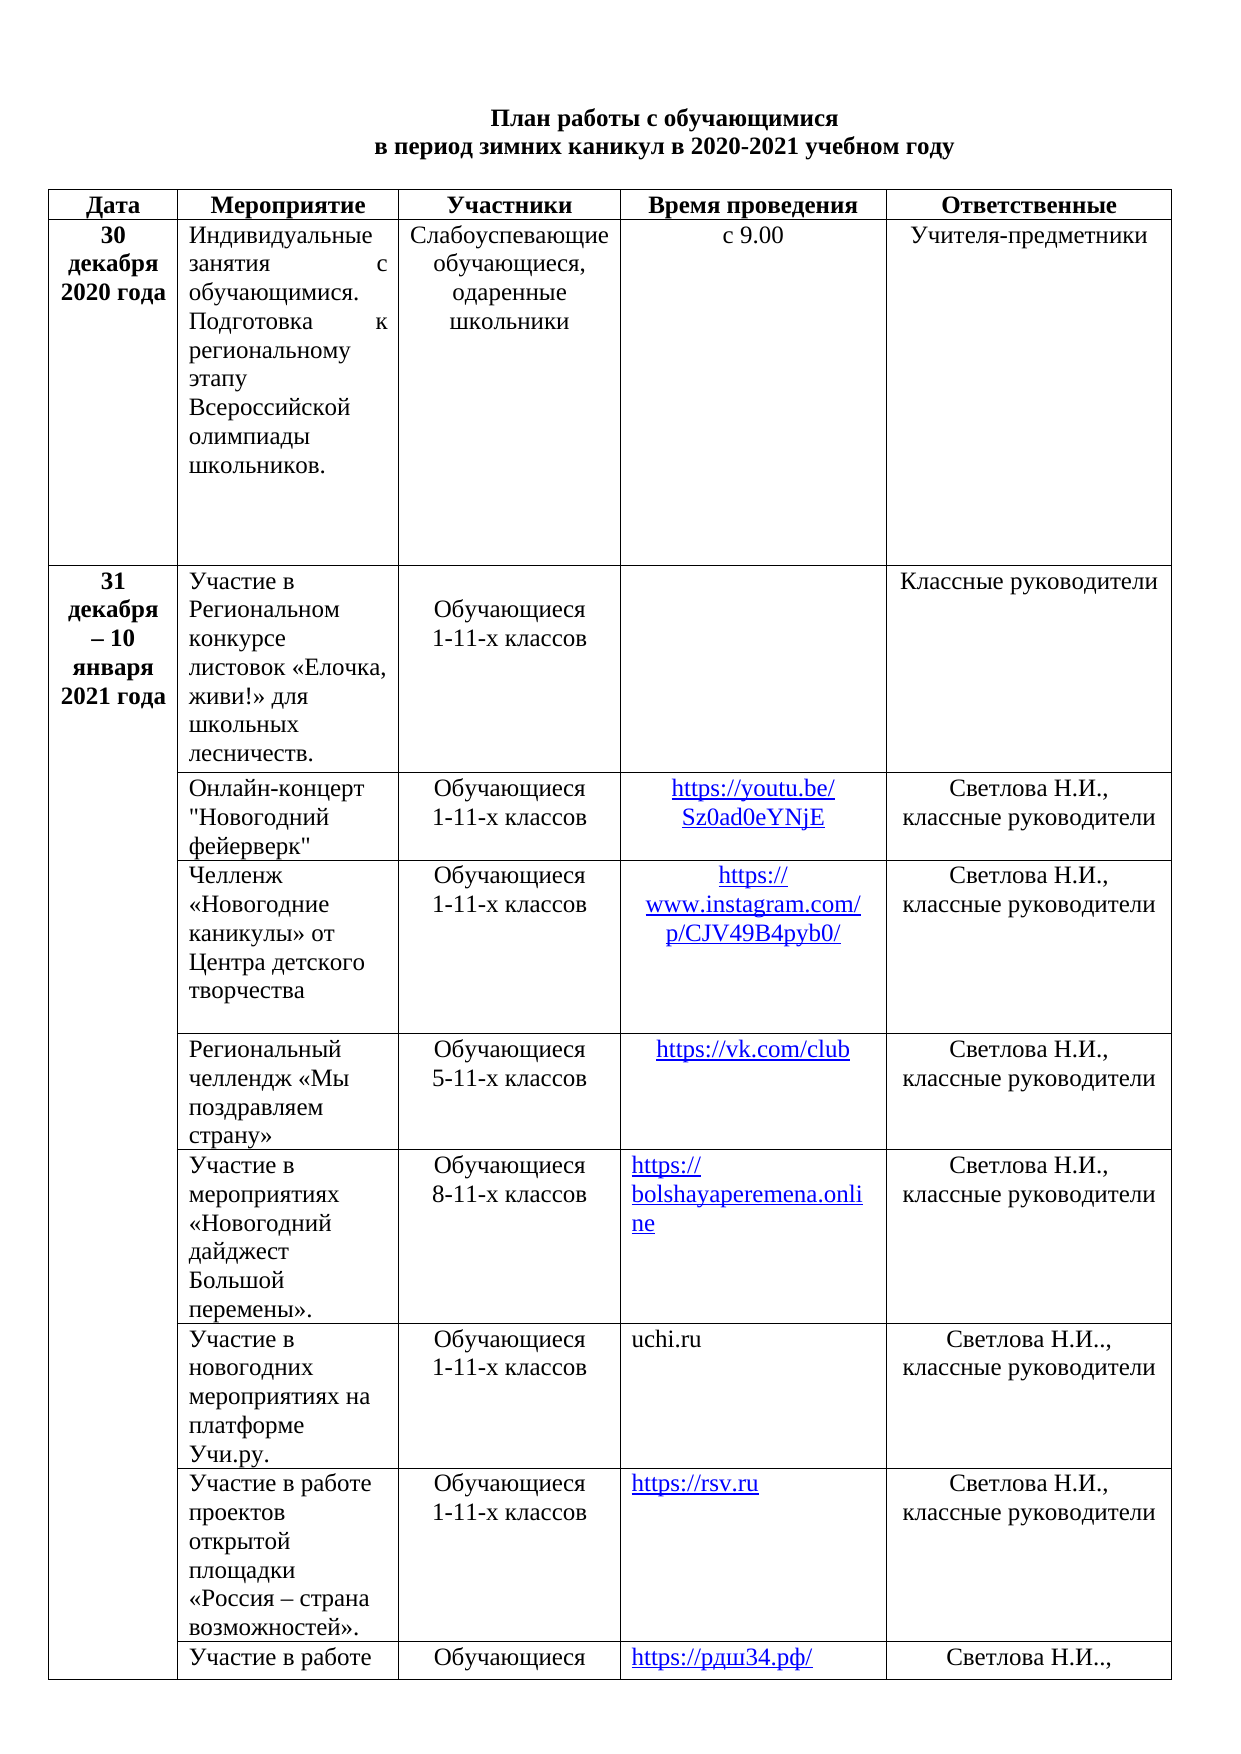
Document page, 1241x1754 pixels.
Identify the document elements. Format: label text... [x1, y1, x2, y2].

table_cell Участие в работе проектов открытой площадки «Россия – страна возможностей». [178, 1469, 398, 1641]
table_cell Обучающиеся 1-11-х классов [399, 1324, 620, 1467]
table_cell 31 декабря – 10 января 2021 года [49, 566, 177, 1679]
table_cell Обучающиеся 1-11-х классов [399, 773, 620, 859]
table_cell Слабоуспевающие обучающиеся, одаренные школьники [399, 220, 620, 565]
table_cell https://bolshayaperemena.online [621, 1150, 886, 1323]
table_cell Онлайн-концерт "Новогодний фейерверк" [178, 773, 398, 859]
table_cell Светлова Н.И., классные руководители [887, 1034, 1171, 1149]
table_header Мероприятие [178, 190, 398, 219]
table_cell Обучающиеся 5-11-х классов [399, 1034, 620, 1149]
table_cell Участие в Региональном конкурсе листовок «Елочка, живи!» для школьных лесничеств. [178, 566, 398, 772]
table_cell https://vk.com/club [621, 1034, 886, 1149]
table_cell 30 декабря 2020 года [49, 220, 177, 565]
table_cell Региональный челлендж «Мы поздравляем страну» [178, 1034, 398, 1149]
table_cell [621, 1642, 886, 1679]
table_header Участники [399, 190, 620, 219]
table_cell Светлова Н.И., классные руководители [887, 861, 1171, 1033]
text в период зимних каникул в 2020-2021 учебном году [177, 131, 1152, 160]
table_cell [399, 1642, 620, 1679]
table_header Ответственные [887, 190, 1171, 219]
table_cell https://www.instagram.com/p/CJV49B4pyb0/ [621, 861, 886, 1033]
table_cell с 9.00 [621, 220, 886, 565]
table_cell Индивидуальные занятия с обучающимися. Подготовка к региональному этапу Всероссийской олимпиады школьников. [178, 220, 398, 565]
table_cell [621, 566, 886, 772]
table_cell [887, 1642, 1171, 1679]
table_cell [178, 1642, 398, 1679]
table_cell Участие в новогодних мероприятиях на платформе Учи.ру. [178, 1324, 398, 1467]
table_cell Участие в мероприятиях «Новогодний дайджест Большой перемены». [178, 1150, 398, 1323]
table_cell Светлова Н.И., классные руководители [887, 1469, 1171, 1641]
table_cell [399, 1469, 620, 1641]
text План работы с обучающимися [177, 103, 1152, 131]
table_cell Светлова Н.И., классные руководители [887, 773, 1171, 859]
table_cell Классные руководители [887, 566, 1171, 772]
table_cell Светлова Н.И., классные руководители [887, 1150, 1171, 1323]
table_cell https://youtu.be/Sz0ad0eYNjE [621, 773, 886, 859]
table_cell Обучающиеся 1-11-х классов [399, 861, 620, 1033]
table_cell https://rsv.ru [621, 1469, 886, 1641]
table_cell Челленж «Новогодние каникулы» от Центра детского творчества [178, 861, 398, 1033]
table_header Время проведения [621, 190, 886, 219]
table_cell Обучающиеся 8-11-х классов [399, 1150, 620, 1323]
table_cell Учителя-предметники [887, 220, 1171, 565]
table_cell Обучающиеся 1-11-х классов [399, 566, 620, 772]
table_cell Светлова Н.И.., классные руководители [887, 1324, 1171, 1467]
table_cell uchi.ru [621, 1324, 886, 1467]
table_header Дата [49, 190, 177, 219]
